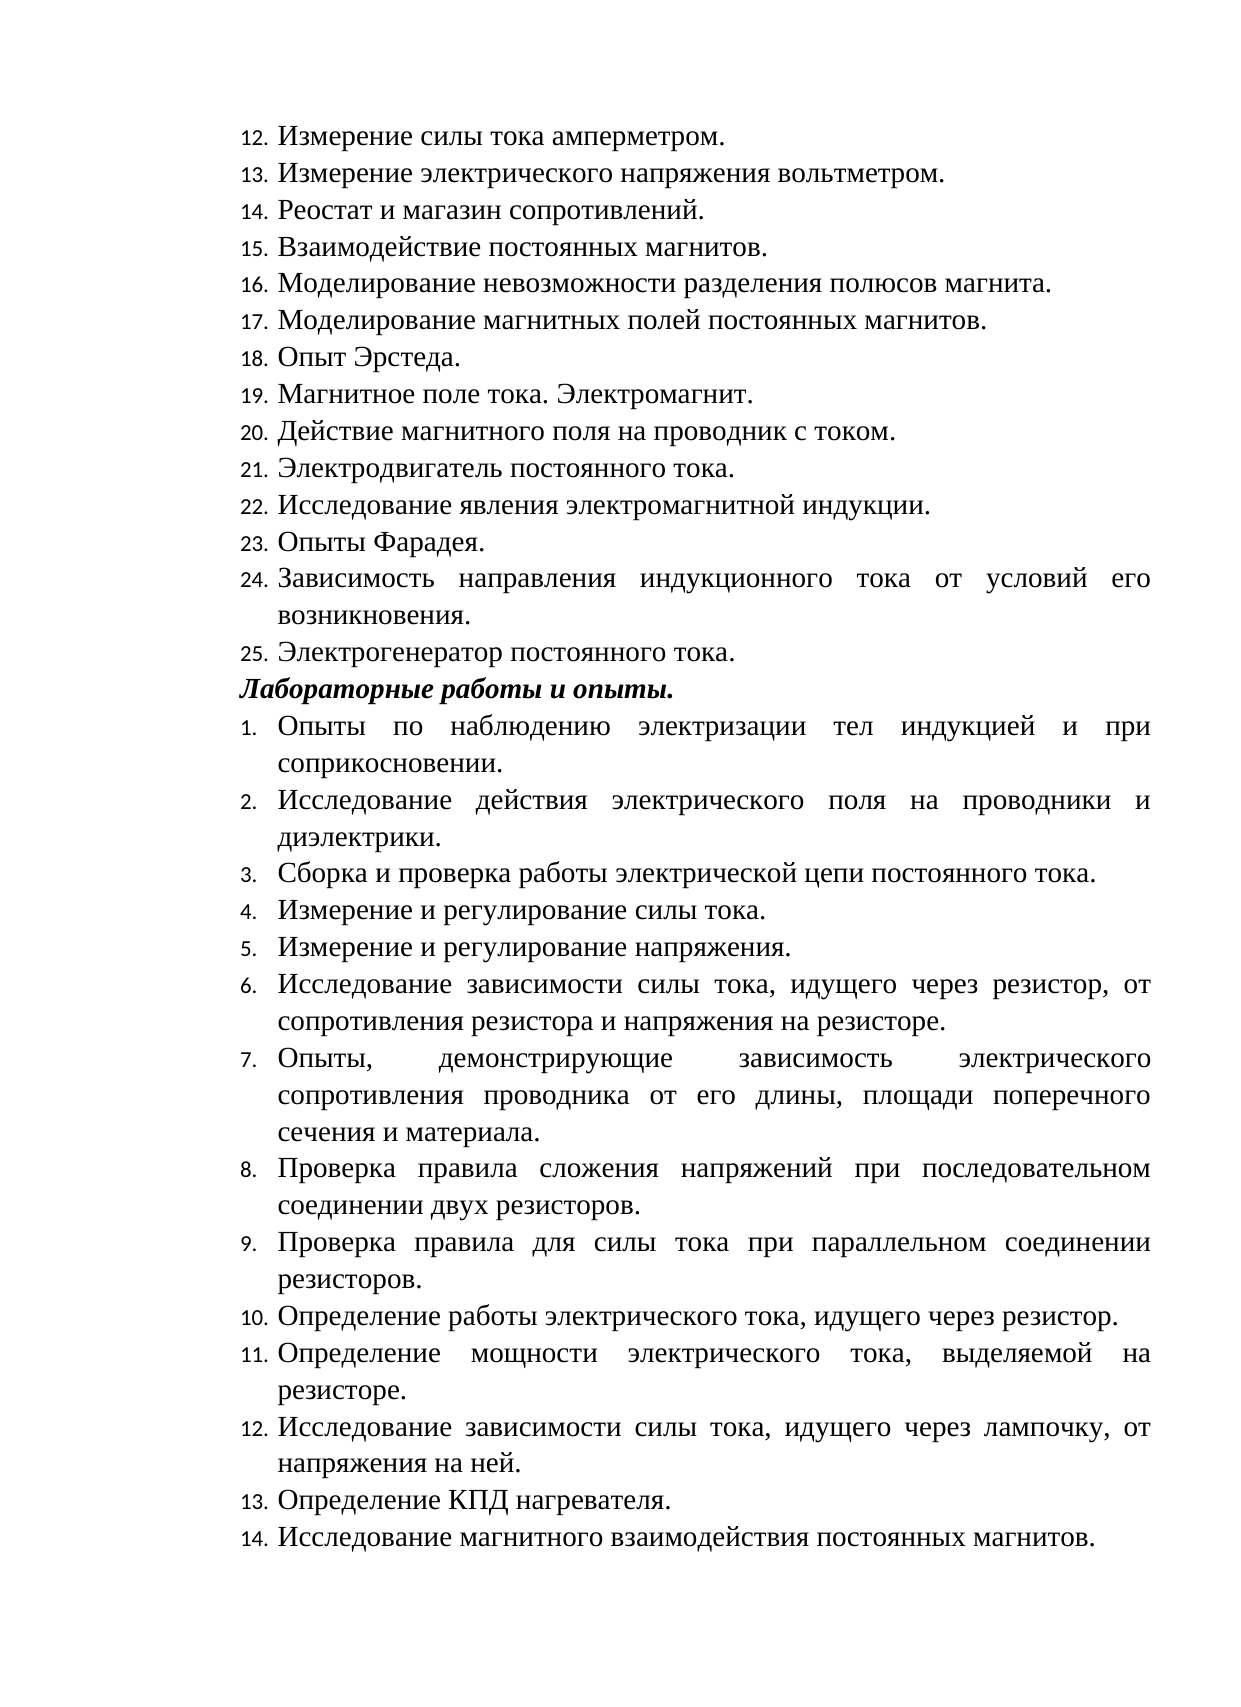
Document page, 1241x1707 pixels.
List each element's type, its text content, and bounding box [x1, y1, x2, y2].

list Моделирование невозможности разделения полюсов магнита. [240, 266, 1152, 299]
list Реостат и магазин сопротивлений. [240, 192, 1152, 225]
list Измерение силы тока амперметром. [240, 118, 1152, 152]
list Опыты по наблюдению электризации тел индукцией и при соприкосновении. [240, 708, 1152, 778]
list Опыт Эрстеда. [240, 339, 1152, 373]
list Опыты Фарадея. [240, 524, 1152, 557]
list Измерение и регулирование силы тока. [240, 892, 1152, 926]
list Исследование зависимости силы тока, идущего через лампочку, от напряжения на ней. [240, 1409, 1152, 1479]
list Проверка правила для силы тока при параллельном соединении резисторов. [240, 1224, 1152, 1295]
list Взаимодействие постоянных магнитов. [240, 229, 1152, 262]
list Опыты, демонстрирующие зависимость электрического сопротивления проводника от его длины, площади поперечного сечения и материала. [240, 1040, 1152, 1147]
list Исследование зависимости силы тока, идущего через резистор, от сопротивления резистора и напряжения на резисторе. [240, 966, 1152, 1037]
list Действие магнитного поля на проводник с током. [240, 413, 1152, 447]
list Исследование магнитного взаимодействия постоянных магнитов. [240, 1519, 1152, 1553]
list Моделирование магнитных полей постоянных магнитов. [240, 302, 1152, 336]
text Лабораторные работы и опыты. [177, 671, 1152, 705]
list Проверка правила сложения напряжений при последовательном соединении двух резисторов. [240, 1151, 1152, 1221]
list Электрогенератор постоянного тока. [240, 634, 1152, 668]
list Исследование явления электромагнитной индукции. [240, 487, 1152, 520]
list Измерение электрического напряжения вольтметром. [240, 155, 1152, 188]
list Электродвигатель постоянного тока. [240, 450, 1152, 483]
list Магнитное поле тока. Электромагнит. [240, 376, 1152, 410]
list Определение работы электрического тока, идущего через резистор. [240, 1298, 1152, 1332]
list Определение мощности электрического тока, выделяемой на резисторе. [240, 1335, 1152, 1405]
list Определение КПД нагревателя. [240, 1482, 1152, 1516]
list Сборка и проверка работы электрической цепи постоянного тока. [240, 856, 1152, 889]
list Измерение и регулирование напряжения. [240, 929, 1152, 963]
list Исследование действия электрического поля на проводники и диэлектрики. [240, 782, 1152, 852]
list Зависимость направления индукционного тока от условий его возникновения. [240, 561, 1152, 631]
